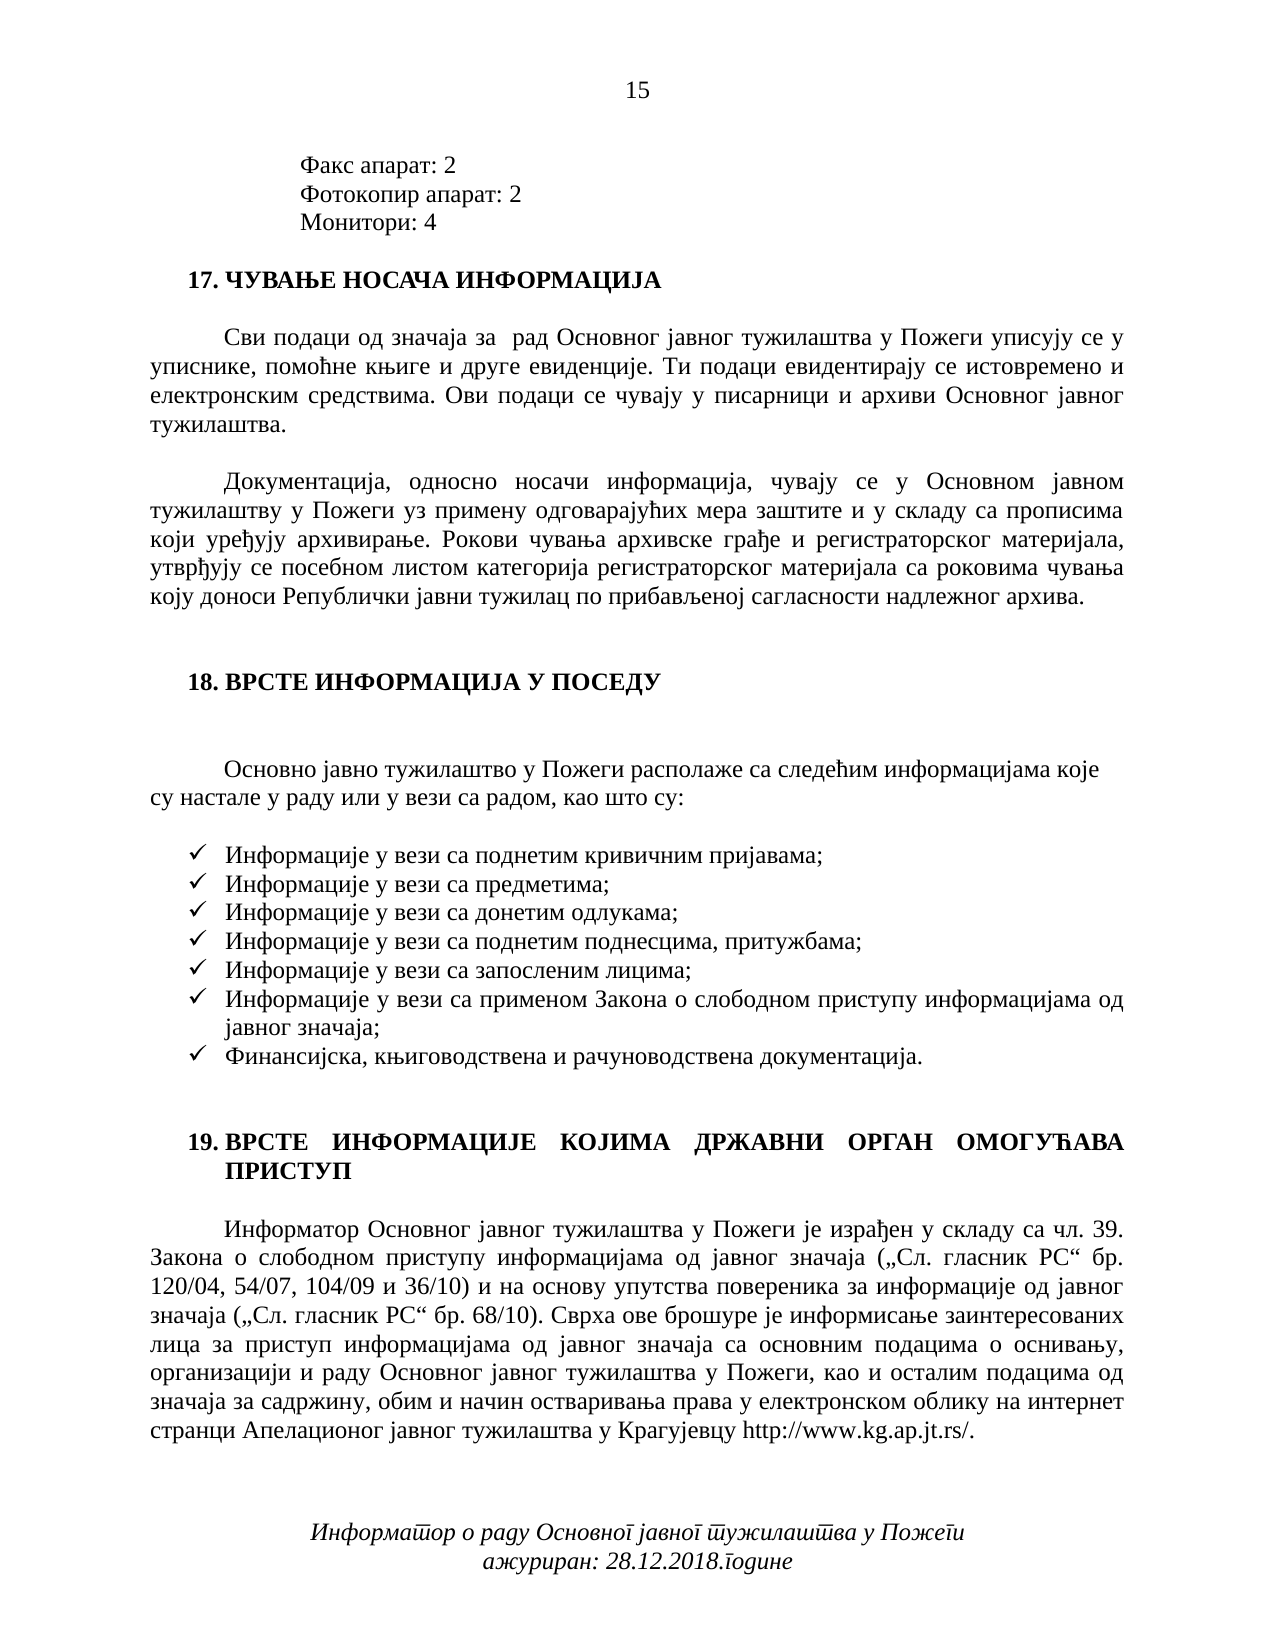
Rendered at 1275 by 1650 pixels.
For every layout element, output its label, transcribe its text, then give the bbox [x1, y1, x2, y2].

text Факс апарат: 2 [150, 150, 1125, 179]
list Информације у вези са предметима; [187, 869, 1125, 897]
text Информатор Основног јавног тужилаштва у Пожеги је израђен у складу са чл. 39. Закона о слободном приступу информацијама од јавног значаја („Сл. гласник РС“ бр. 120/04, 54/07, 104/09 и 36/10) и на основу упутства повереника за информације од јавног значаја („Сл. гласник РС“ бр. 68/10). Сврха ове брошуре је информисање заинтересованих лица за приступ информацијама од јавног значаја са основним подацима о оснивању, организацији и раду Основног јавног тужилаштва у Пожеги, као и осталим подацима од значаја за садржину, обим и начин остваривања права у електронском облику на интернет странци Апелационог јавног тужилаштва у Крагујевцу http://www.kg.ap.jt.rs/. [150, 1214, 1125, 1444]
subtitle ВРСТЕ ИНФОРМАЦИЈЕ КОЈИМА ДРЖАВНИ ОРГАН ОМОГУЋАВА ПРИСТУП [187, 1127, 1125, 1185]
text Фотокопир апарат: 2 [150, 179, 1125, 207]
list Информације у вези са поднетим кривичним пријавама; [187, 840, 1125, 869]
list Финансијска, књиговодствена и рачуноводствена документација. [187, 1041, 1125, 1070]
subtitle BРСТЕ ИНФОРМАЦИЈА У ПОСЕДУ [187, 667, 1125, 696]
text Монитори: 4 [150, 207, 1125, 236]
text Документација, односно носачи информација, чувају се у Основном јавном тужилаштву у Пожеги уз примену одговарајућих мера заштите и у складу са прописима који уређују архивирање. Рокови чувања архивске грађе и регистраторског материјала, утврђују се посебном листом категорија регистраторског материјала са роковима чувања коју доноси Републички јавни тужилац по прибављеној сагласности надлежног архива. [150, 466, 1125, 610]
text Основно јавно тужилаштво у Пожеги располаже са следећим информацијама које су настале у раду или у вези са радом, као што су: [150, 754, 1125, 811]
list Информације у вези са донетим одлукама; [187, 897, 1125, 926]
list Информације у вези са применом Закона о слободном приступу информацијама од јавног значаја; [187, 984, 1125, 1041]
subtitle ЧУВАЊЕ НОСАЧА ИНФОРМАЦИЈА [187, 265, 1125, 294]
text Сви подаци од значаја за рад Основног јавног тужилаштва у Пожеги уписују се у уписнике, помоћне књиге и друге евиденције. Ти подаци евидентирају се истовремено и електронским средствима. Ови подаци се чувају у писарници и архиви Основног јавног тужилаштва. [150, 322, 1125, 437]
list Информације у вези са поднетим поднесцима, притужбама; [187, 926, 1125, 955]
list Информације у вези са запосленим лицима; [187, 955, 1125, 984]
